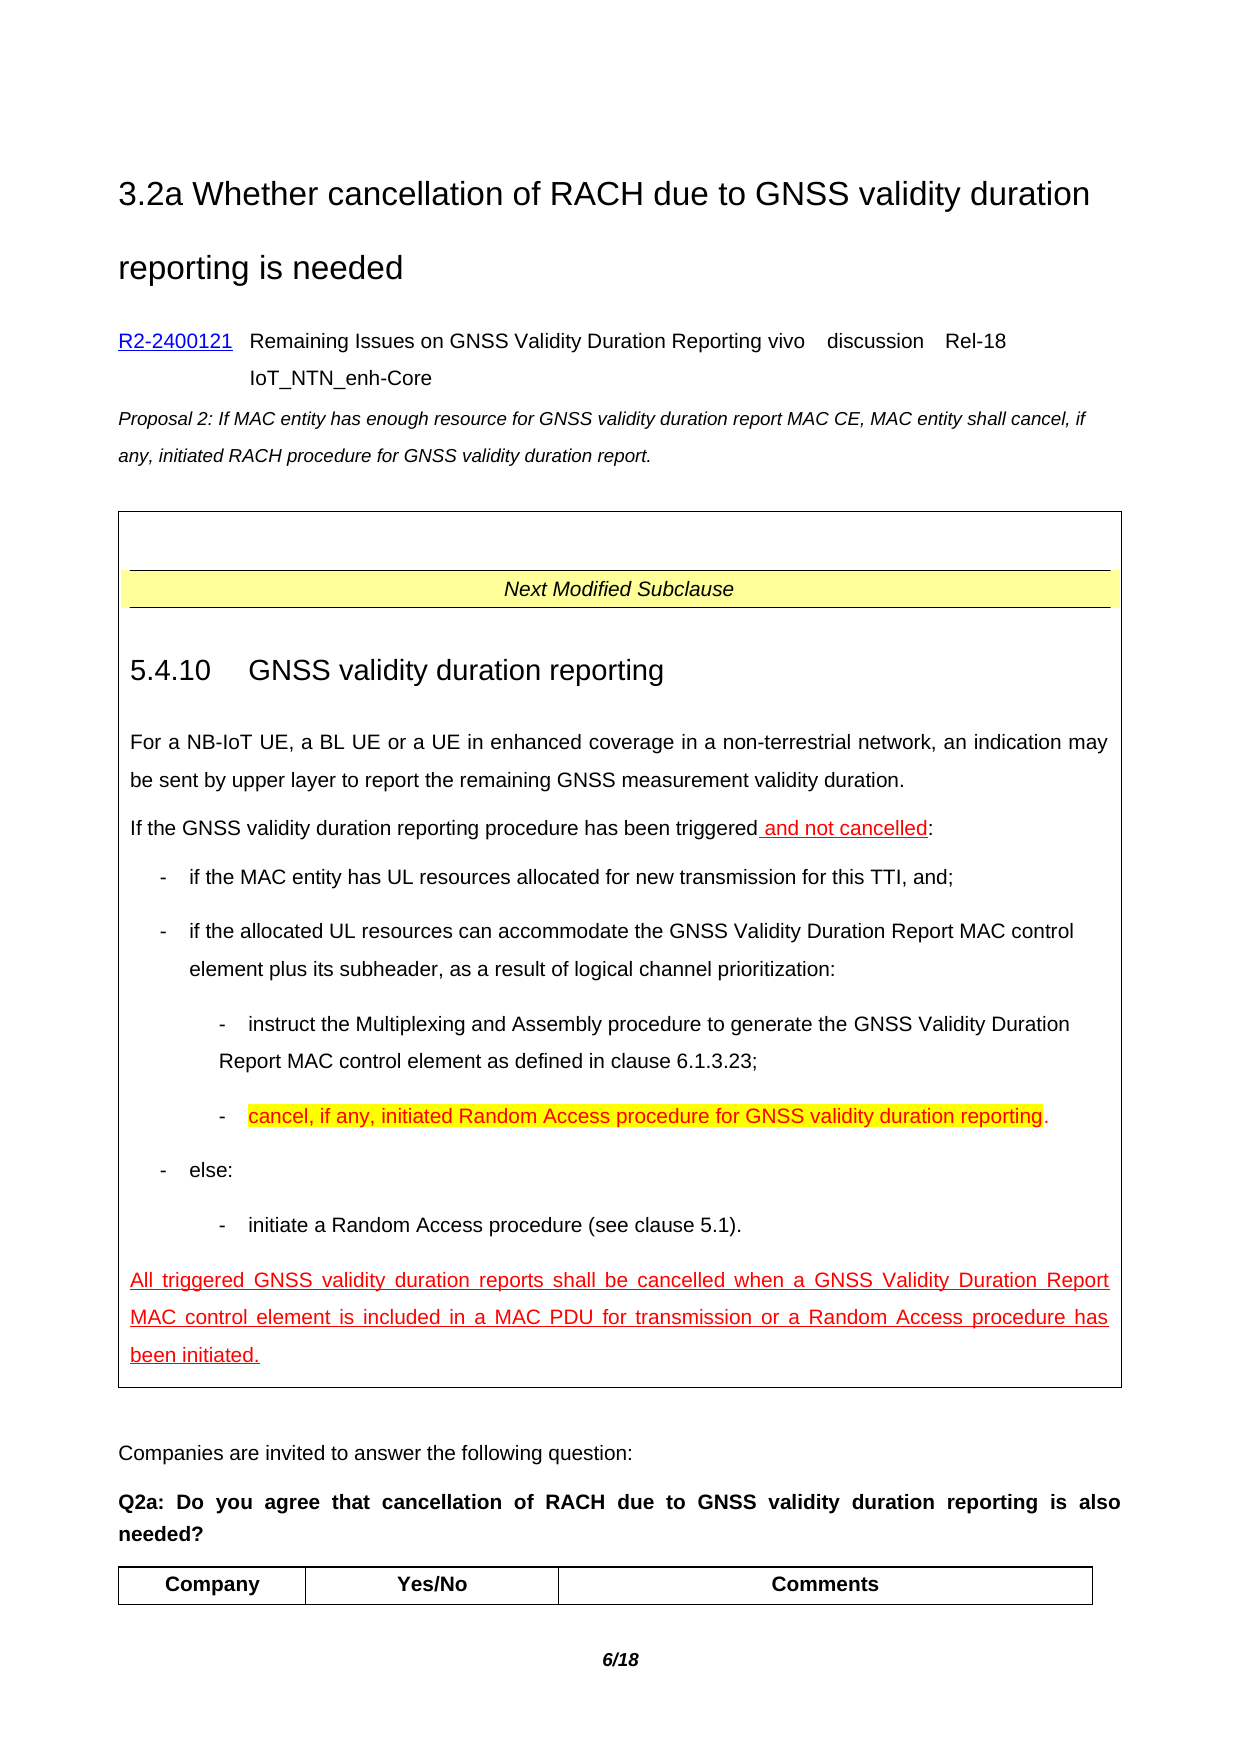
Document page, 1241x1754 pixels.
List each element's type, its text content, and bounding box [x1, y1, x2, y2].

text Q2a: Do you agree that cancellation of RACH due to GNSS validity duration reporting is also needed? [118, 1485, 1122, 1550]
table_header Yes/No [306, 1568, 558, 1603]
text Proposal 2: If MAC entity has enough resource for GNSS validity duration report MAC CE, MAC entity shall cancel, if any, initiated RACH procedure for GNSS validity duration report. [118, 402, 1122, 472]
title R2-2400121 Remaining Issues on GNSS Validity Duration Reporting vivo discussion Rel-18 IoT_NTN_enh-Core [118, 325, 1122, 394]
table_header Company [119, 1568, 305, 1603]
table_header Comments [559, 1568, 1092, 1603]
text Companies are invited to answer the following question: [118, 1436, 1122, 1469]
subtitle 3.2a Whether cancellation of RACH due to GNSS validity duration reporting is needed [118, 161, 1122, 300]
table_header Next Modified Subclause 5.4.10 GNSS validity duration reporting For a NB-IoT UE, a BL UE or a UE in enhanced coverage in a non-terrestrial network, an indication may be sent by upper layer to report the remaining GNSS measurement validity duration. If the GNSS validity duration reporting procedure has been triggered and not cancelled: - if the MAC entity has UL resources allocated for new transmission for this TTI, and; - if the allocated UL resources can accommodate the GNSS Validity Duration Report MAC control element plus its subheader, as a result of logical channel prioritization: - instruct the Multiplexing and Assembly procedure to generate the GNSS Validity Duration Report MAC control element as defined in clause 6.1.3.23; - cancel, if any, initiated Random Access procedure for GNSS validity duration reporting. - else: - initiate a Random Access procedure (see clause 5.1). All triggered GNSS validity duration reports shall be cancelled when a GNSS Validity Duration Report MAC control element is included in a MAC PDU for transmission or a Random Access procedure has been initiated. [119, 512, 1121, 1387]
